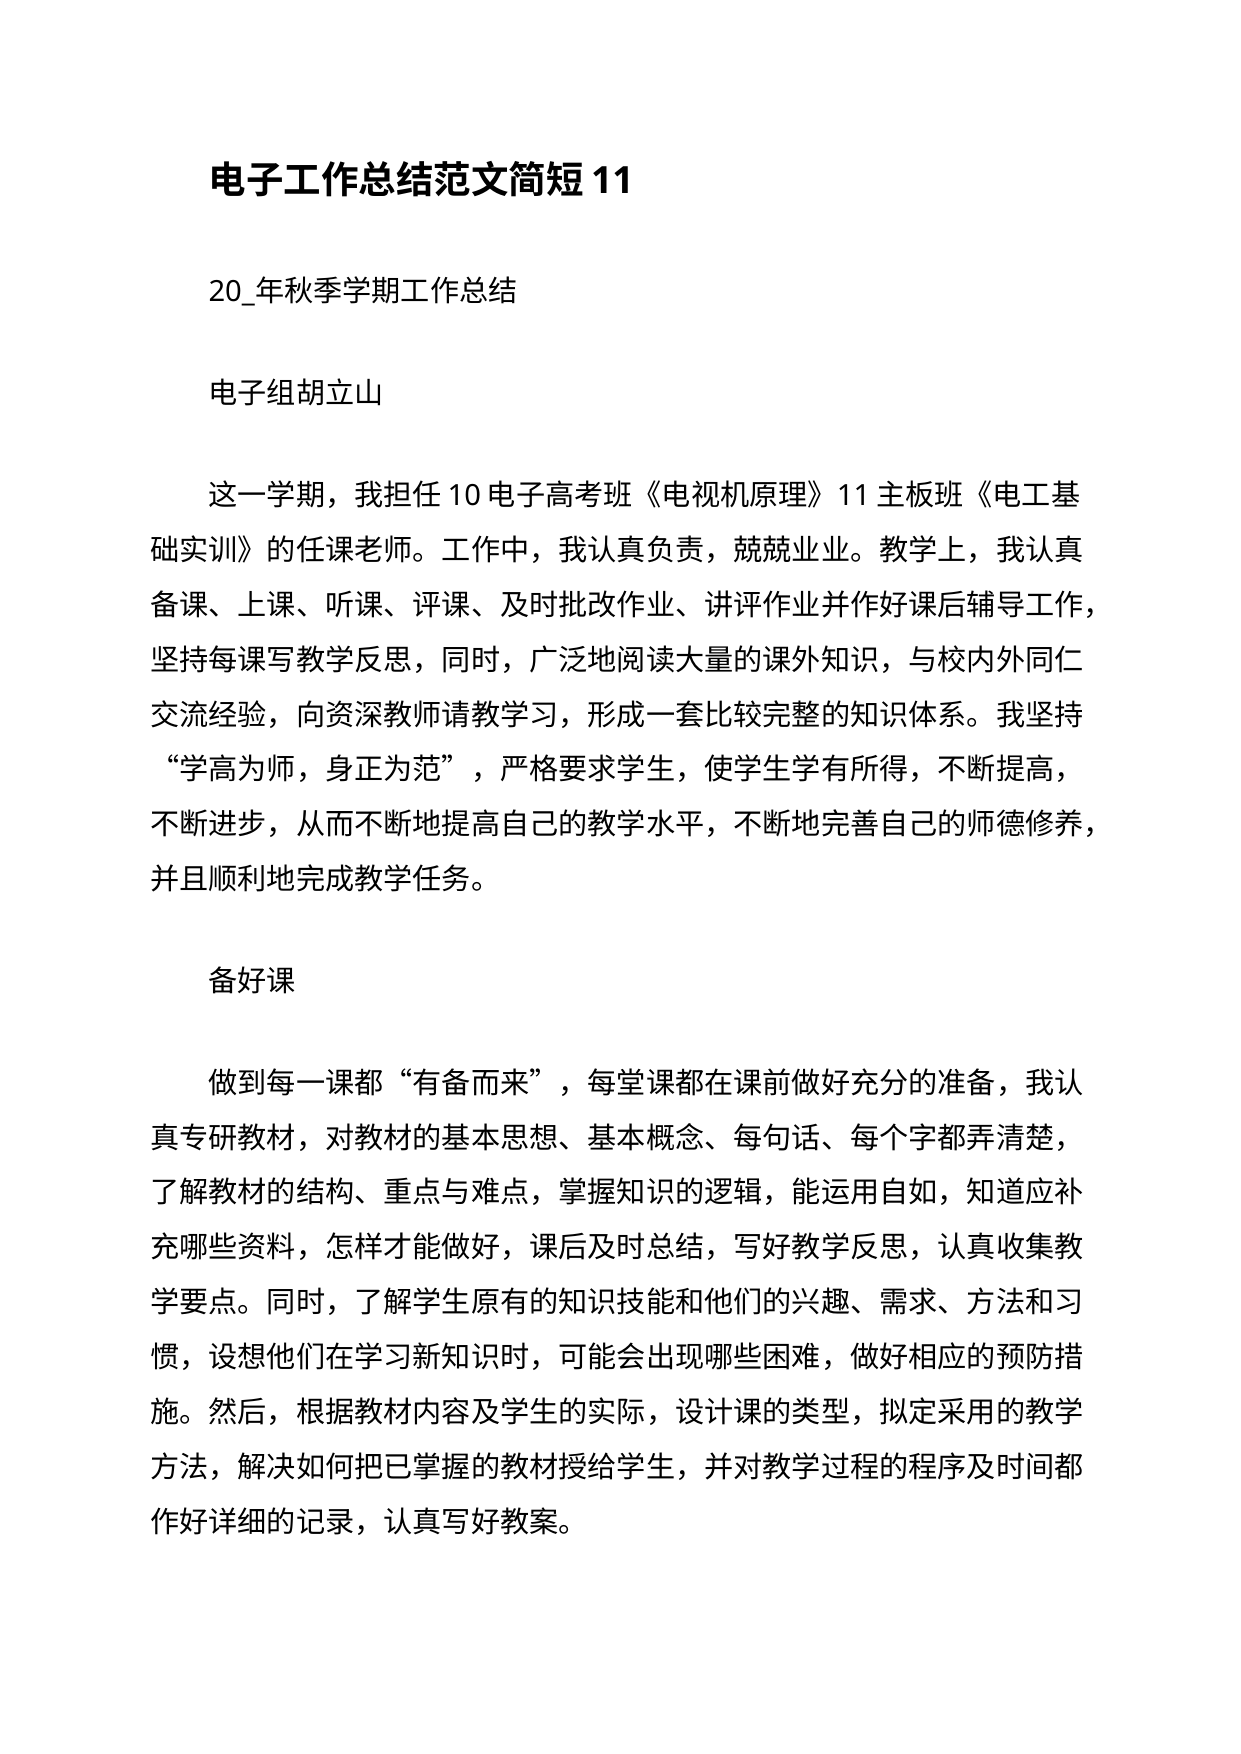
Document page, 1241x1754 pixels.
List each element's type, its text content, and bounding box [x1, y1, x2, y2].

text 做到每一课都“有备而来”，每堂课都在课前做好充分的准备，我认真专研教材，对教材的基本思想、基本概念、每句话、每个字都弄清楚，了解教材的结构、重点与难点，掌握知识的逻辑，能运用自如，知道应补充哪些资料，怎样才能做好，课后及时总结，写好教学反思，认真收集教学要点。同时，了解学生原有的知识技能和他们的兴趣、需求、方法和习惯，设想他们在学习新知识时，可能会出现哪些困难，做好相应的预防措施。然后，根据教材内容及学生的实际，设计课的类型，拟定采用的教学方法，解决如何把已掌握的教材授给学生，并对教学过程的程序及时间都作好详细的记录，认真写好教案。 [150, 1059, 1090, 1541]
text 电子组胡立山 [150, 369, 1090, 412]
text 电子工作总结范文简短11 [150, 150, 1090, 204]
text 备好课 [150, 957, 1090, 1000]
text 20_年秋季学期工作总结 [150, 268, 1090, 310]
text 这一学期，我担任10电子高考班《电视机原理》11主板班《电工基础实训》的任课老师。工作中，我认真负责，兢兢业业。教学上，我认真备课、上课、听课、评课、及时批改作业、讲评作业并作好课后辅导工作，坚持每课写教学反思，同时，广泛地阅读大量的课外知识，与校内外同仁交流经验，向资深教师请教学习，形成一套比较完整的知识体系。我坚持“学高为师，身正为范”，严格要求学生，使学生学有所得，不断提高，不断进步，从而不断地提高自己的教学水平，不断地完善自己的师德修养，并且顺利地完成教学任务。 [150, 471, 1090, 898]
